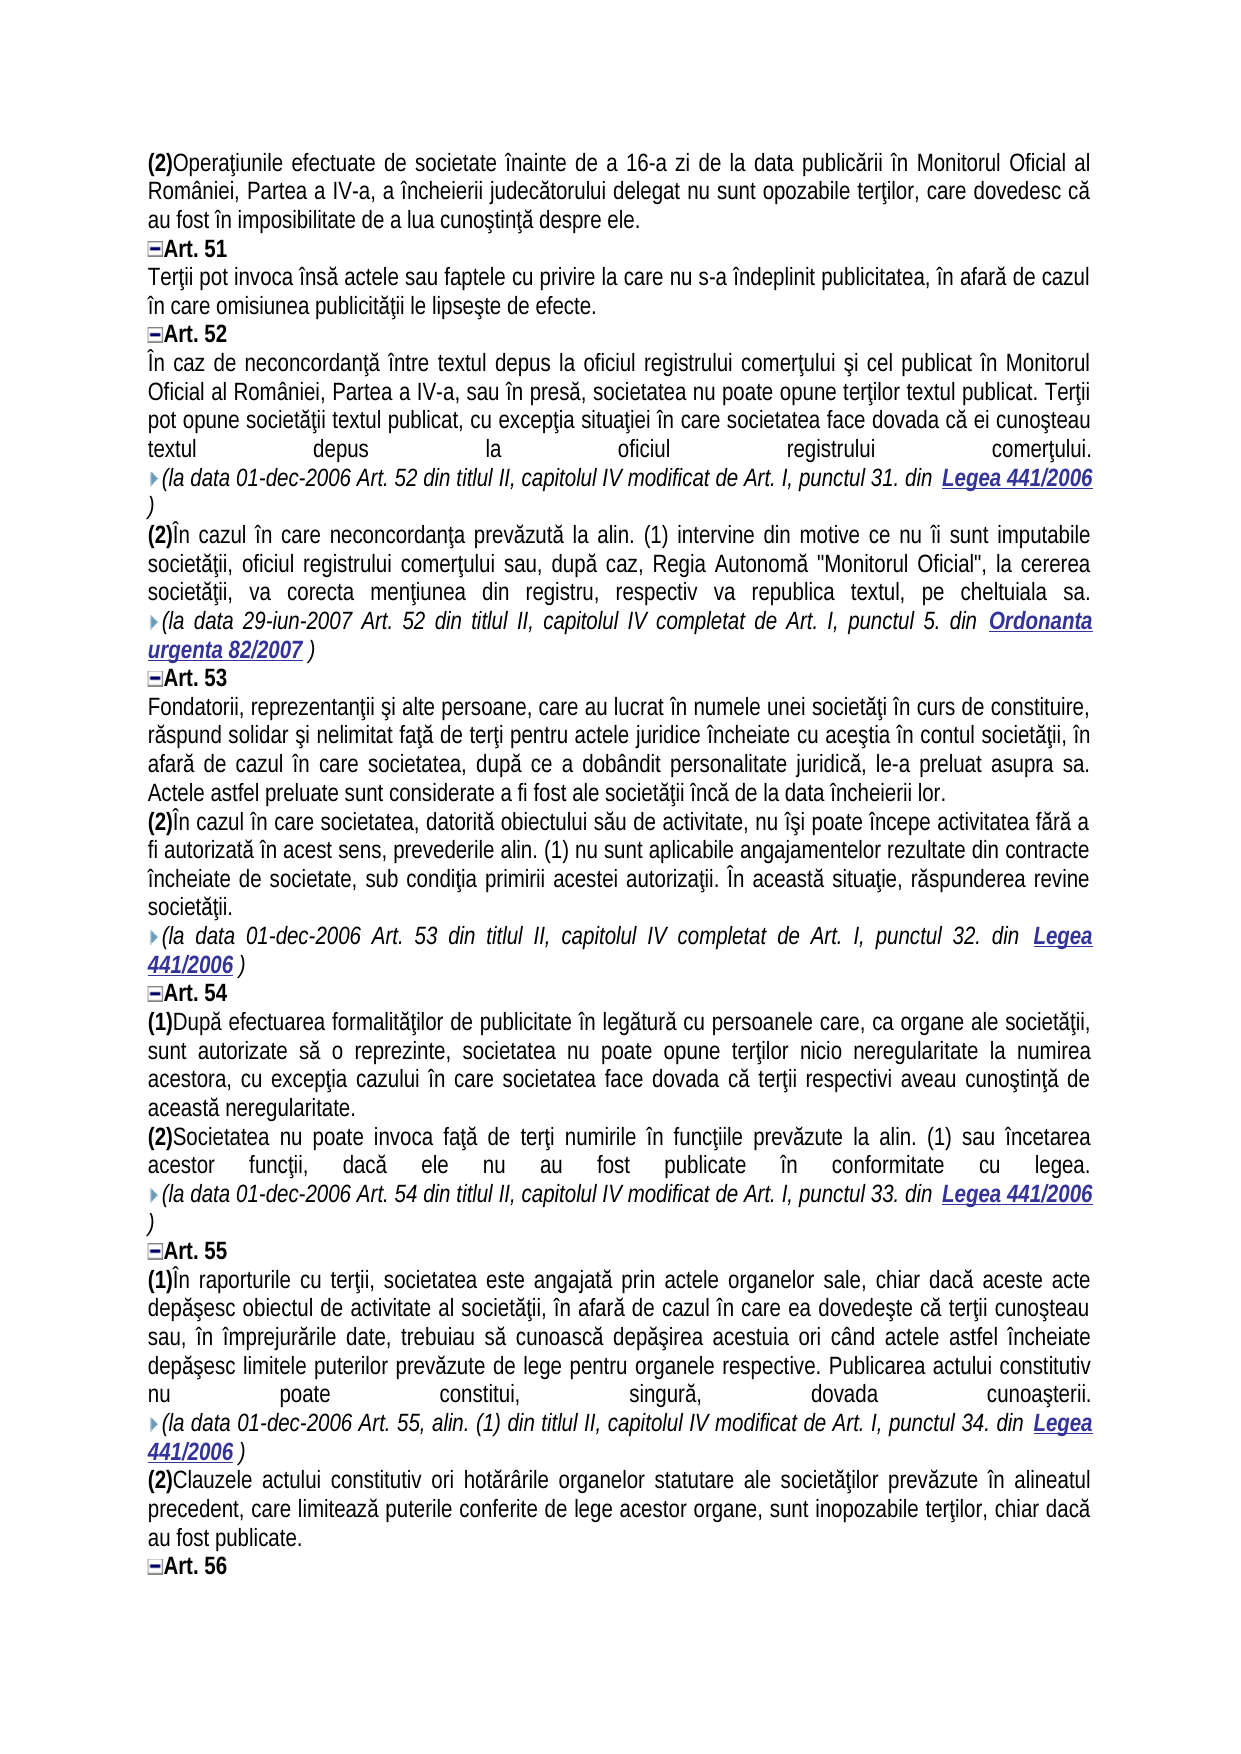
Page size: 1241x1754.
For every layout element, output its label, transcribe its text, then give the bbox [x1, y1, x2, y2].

picture [147, 472, 162, 487]
picture [147, 615, 162, 630]
picture [147, 1188, 162, 1203]
picture [147, 1243, 164, 1260]
text (2)Operaţiunile efectuate de societate înainte de a 16-a zi de la data publicării în Monitorul Oficial al României, Partea a IV-a, a încheierii judecătorului delegat nu sunt opozabile terţilor, care dovedesc că au fost în imposibilitate de a lua cunoştinţă despre ele. [148, 148, 1093, 233]
picture [147, 986, 164, 1002]
text Art. 52 [148, 319, 1093, 348]
text Art. 51 [148, 233, 1093, 262]
text (2)Societatea nu poate invoca faţă de terţi numirile în funcţiile prevăzute la alin. (1) sau încetarea acestor funcţii, dacă ele nu au fost publicate în conformitate cu legea. (la data 01-dec-2006 Art. 54 din titlul II, capitolul IV modificat de Art. I, punctul 33. din Legea 441/2006 ) [148, 1122, 1093, 1236]
text În caz de neconcordanţă între textul depus la oficiul registrului comerţului şi cel publicat în Monitorul Oficial al României, Partea a IV-a, sau în presă, societatea nu poate opune terţilor textul publicat. Terţii pot opune societăţii textul publicat, cu excepţia situaţiei în care societatea face dovada că ei cunoşteau textul depus la oficiul registrului comerţului. (la data 01-dec-2006 Art. 52 din titlul II, capitolul IV modificat de Art. I, punctul 31. din Legea 441/2006 ) [148, 348, 1093, 520]
text Art. 55 [148, 1236, 1093, 1265]
text (1)După efectuarea formalităţilor de publicitate în legătură cu persoanele care, ca organe ale societăţii, sunt autorizate să o reprezinte, societatea nu poate opune terţilor nicio neregularitate la numirea acestora, cu excepţia cazului în care societatea face dovada că terţii respectivi aveau cunoştinţă de această neregularitate. [148, 1007, 1093, 1122]
text (2)Clauzele actului constitutiv ori hotărârile organelor statutare ale societăţilor prevăzute în alineatul precedent, care limitează puterile conferite de lege acestor organe, sunt inopozabile terţilor, chiar dacă au fost publicate. [148, 1465, 1093, 1551]
text Fondatorii, reprezentanţii şi alte persoane, care au lucrat în numele unei societăţi în curs de constituire, răspund solidar şi nelimitat faţă de terţi pentru actele juridice încheiate cu aceştia în contul societăţii, în afară de cazul în care societatea, după ce a dobândit personalitate juridică, le-a preluat asupra sa. Actele astfel preluate sunt considerate a fi fost ale societăţii încă de la data încheierii lor. [148, 692, 1093, 806]
picture [147, 1559, 164, 1575]
picture [147, 327, 164, 343]
text (2)În cazul în care neconcordanţa prevăzută la alin. (1) intervine din motive ce nu îi sunt imputabile societăţii, oficiul registrului comerţului sau, după caz, Regia Autonomă "Monitorul Oficial", la cererea societăţii, va corecta menţiunea din registru, respectiv va republica textul, pe cheltuiala sa. (la data 29-iun-2007 Art. 52 din titlul II, capitolul IV completat de Art. I, punctul 5. din Ordonanta urgenta 82/2007 ) [148, 520, 1093, 663]
picture [147, 1417, 162, 1432]
text Terţii pot invoca însă actele sau faptele cu privire la care nu s-a îndeplinit publicitatea, în afară de cazul în care omisiunea publicităţii le lipseşte de efecte. [148, 262, 1093, 319]
text Art. 53 [148, 663, 1093, 692]
text (1)În raporturile cu terţii, societatea este angajată prin actele organelor sale, chiar dacă aceste acte depăşesc obiectul de activitate al societăţii, în afară de cazul în care ea dovedeşte că terţii cunoşteau sau, în împrejurările date, trebuiau să cunoască depăşirea acestuia ori când actele astfel încheiate depăşesc limitele puterilor prevăzute de lege pentru organele respective. Publicarea actului constitutiv nu poate constitui, singură, dovada cunoaşterii. (la data 01-dec-2006 Art. 55, alin. (1) din titlul II, capitolul IV modificat de Art. I, punctul 34. din Legea 441/2006 ) [148, 1265, 1093, 1465]
picture [147, 671, 164, 687]
picture [147, 930, 162, 945]
text Art. 56 [148, 1551, 1093, 1580]
text (2)În cazul în care societatea, datorită obiectului său de activitate, nu îşi poate începe activitatea fără a fi autorizată în acest sens, prevederile alin. (1) nu sunt aplicabile angajamentelor rezultate din contracte încheiate de societate, sub condiţia primirii acestei autorizaţii. În această situaţie, răspunderea revine societăţii. (la data 01-dec-2006 Art. 53 din titlul II, capitolul IV completat de Art. I, punctul 32. din Legea 441/2006 ) [148, 806, 1093, 978]
text Art. 54 [148, 978, 1093, 1007]
picture [147, 241, 164, 257]
